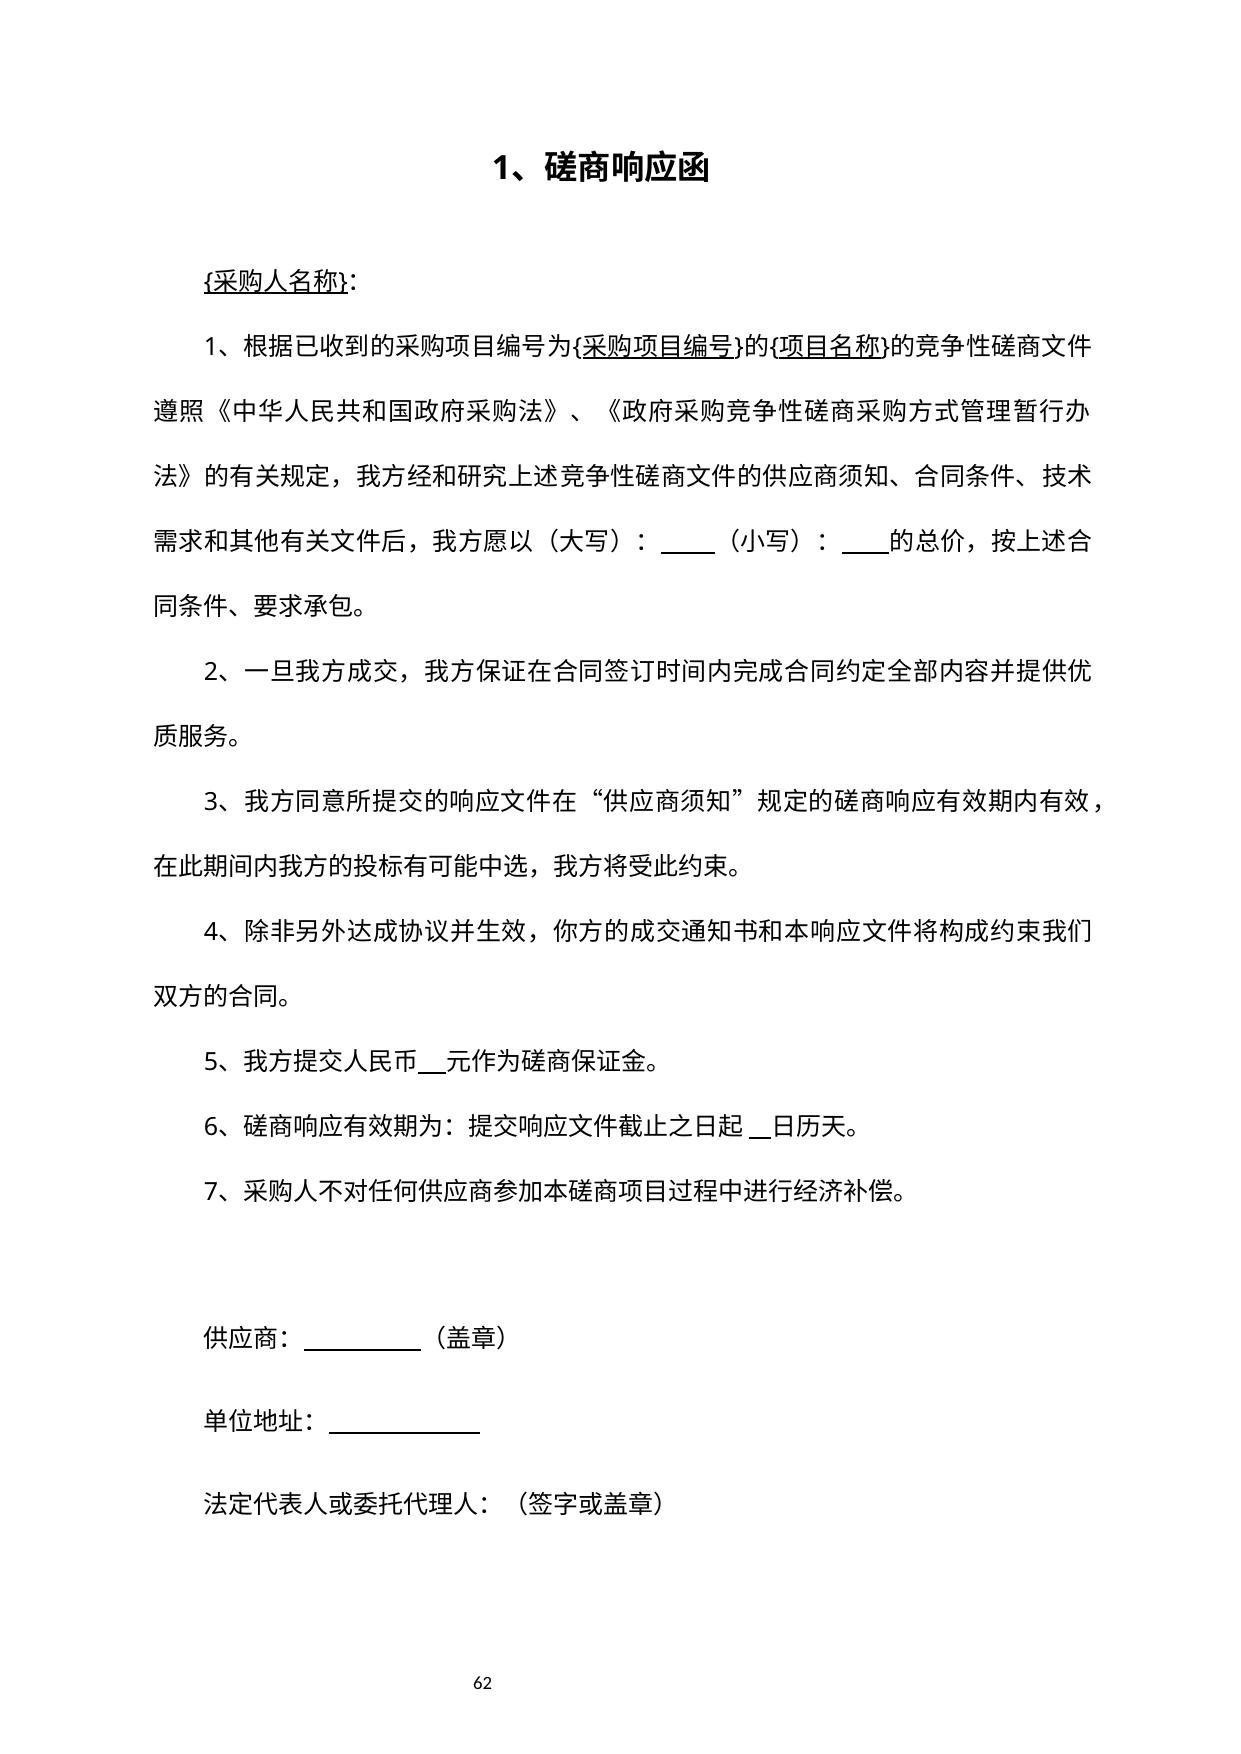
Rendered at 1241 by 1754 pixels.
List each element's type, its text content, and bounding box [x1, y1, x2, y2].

text 1、根据已收到的采购项目编号为{采购项目编号}的{项目名称}的竞争性磋商文件，遵照《中华人民共和国政府采购法》、《政府采购竞争性磋商采购方式管理暂行办法》的有关规定，我方经和研究上述竞争性磋商文件的供应商须知、合同条件、技术需求和其他有关文件后，我方愿以（大写）： （小写）： 的总价，按上述合同条件、要求承包。 [153, 312, 1092, 637]
text 4、除非另外达成协议并生效，你方的成交通知书和本响应文件将构成约束我们双方的合同。 [153, 897, 1092, 1027]
text 7、采购人不对任何供应商参加本磋商项目过程中进行经济补偿。 [153, 1157, 1092, 1222]
text {采购人名称}： [153, 247, 1092, 312]
text 2、一旦我方成交，我方保证在合同签订时间内完成合同约定全部内容并提供优质服务。 [153, 637, 1092, 767]
text 3、我方同意所提交的响应文件在“供应商须知”规定的磋商响应有效期内有效，在此期间内我方的投标有可能中选，我方将受此约束。 [153, 767, 1092, 897]
text 5、我方提交人民币 元作为磋商保证金。 [153, 1027, 1092, 1092]
text 1、磋商响应函 [153, 132, 1049, 197]
text 供应商： （盖章） [153, 1304, 1092, 1369]
text 单位地址： [153, 1387, 1092, 1452]
text 法定代表人或委托代理人：（签字或盖章） [153, 1470, 1092, 1535]
text 6、磋商响应有效期为：提交响应文件截止之日起 日历天。 [153, 1092, 1092, 1157]
